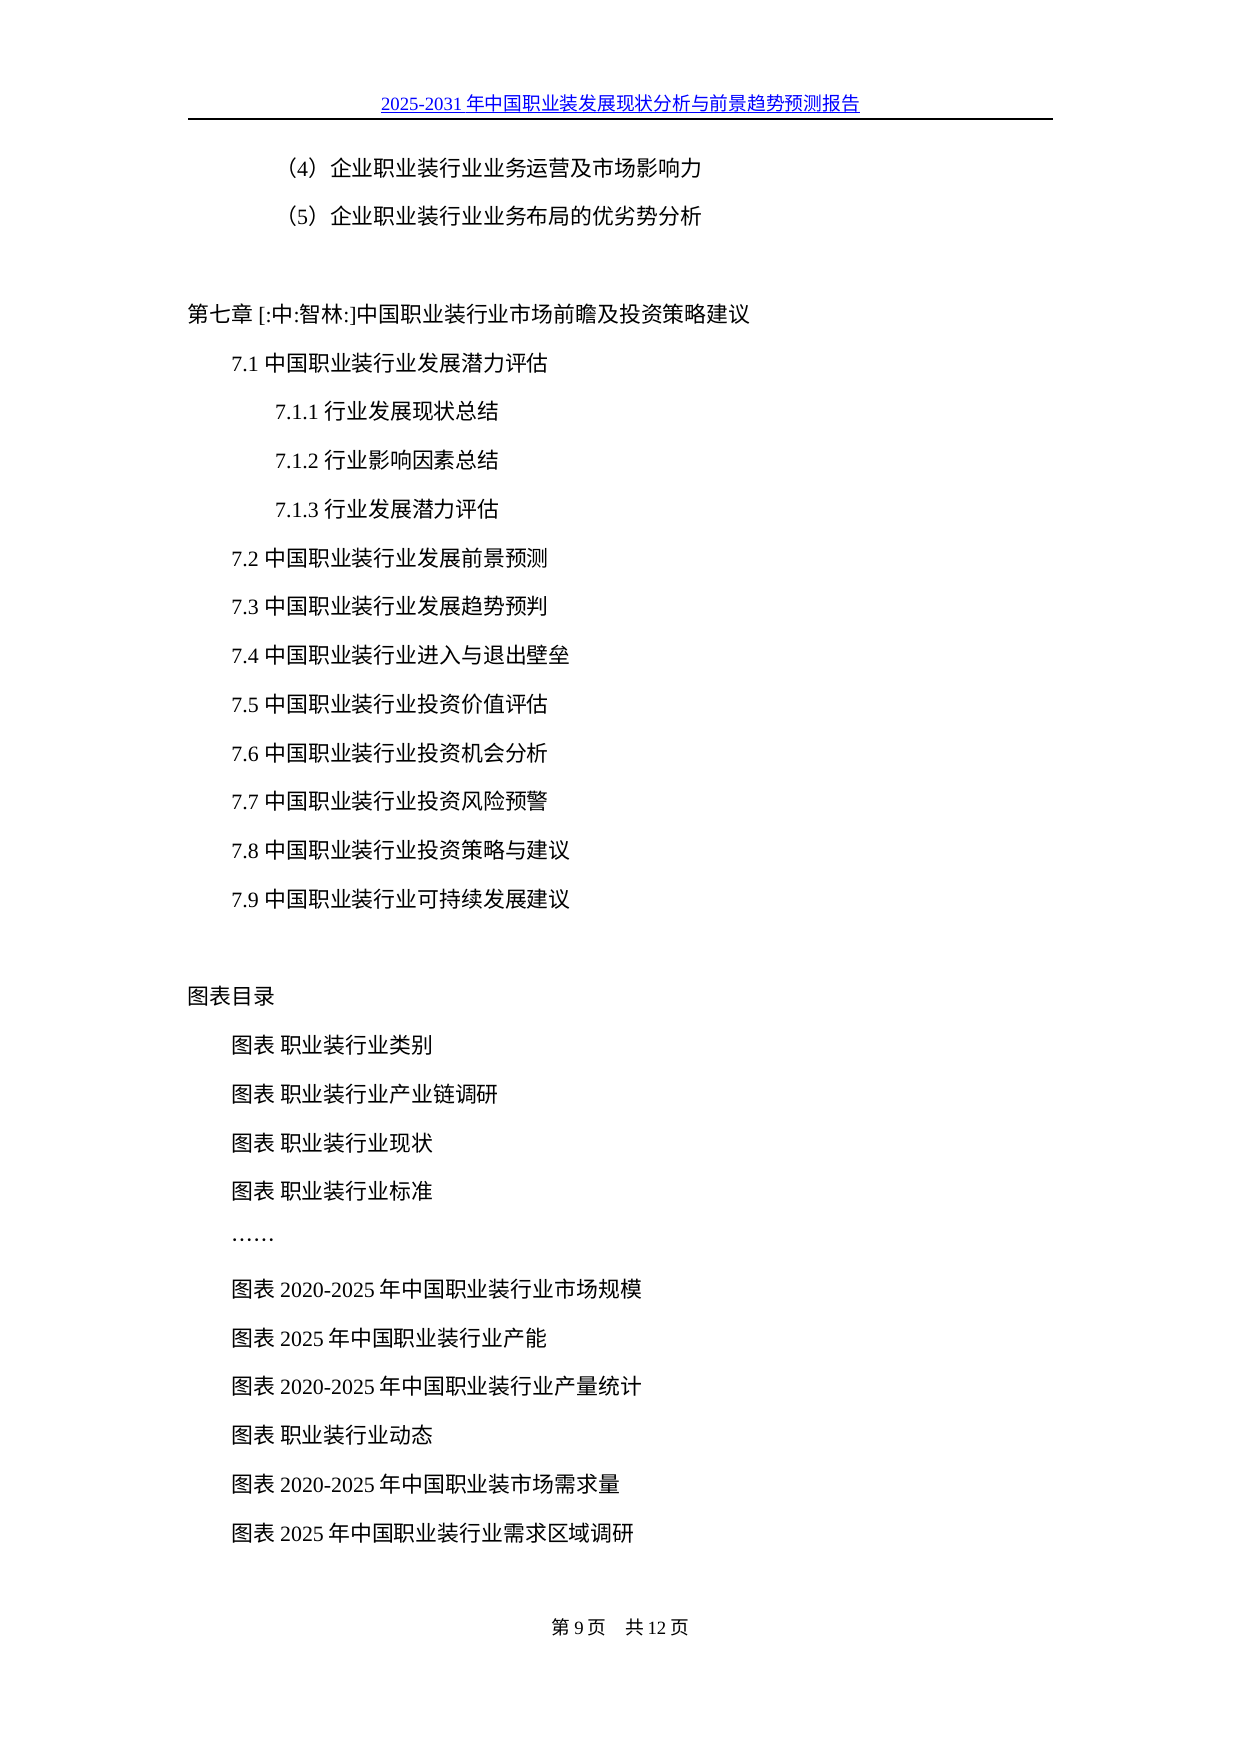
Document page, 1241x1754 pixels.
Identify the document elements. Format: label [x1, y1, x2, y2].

text [187, 150, 1053, 1548]
